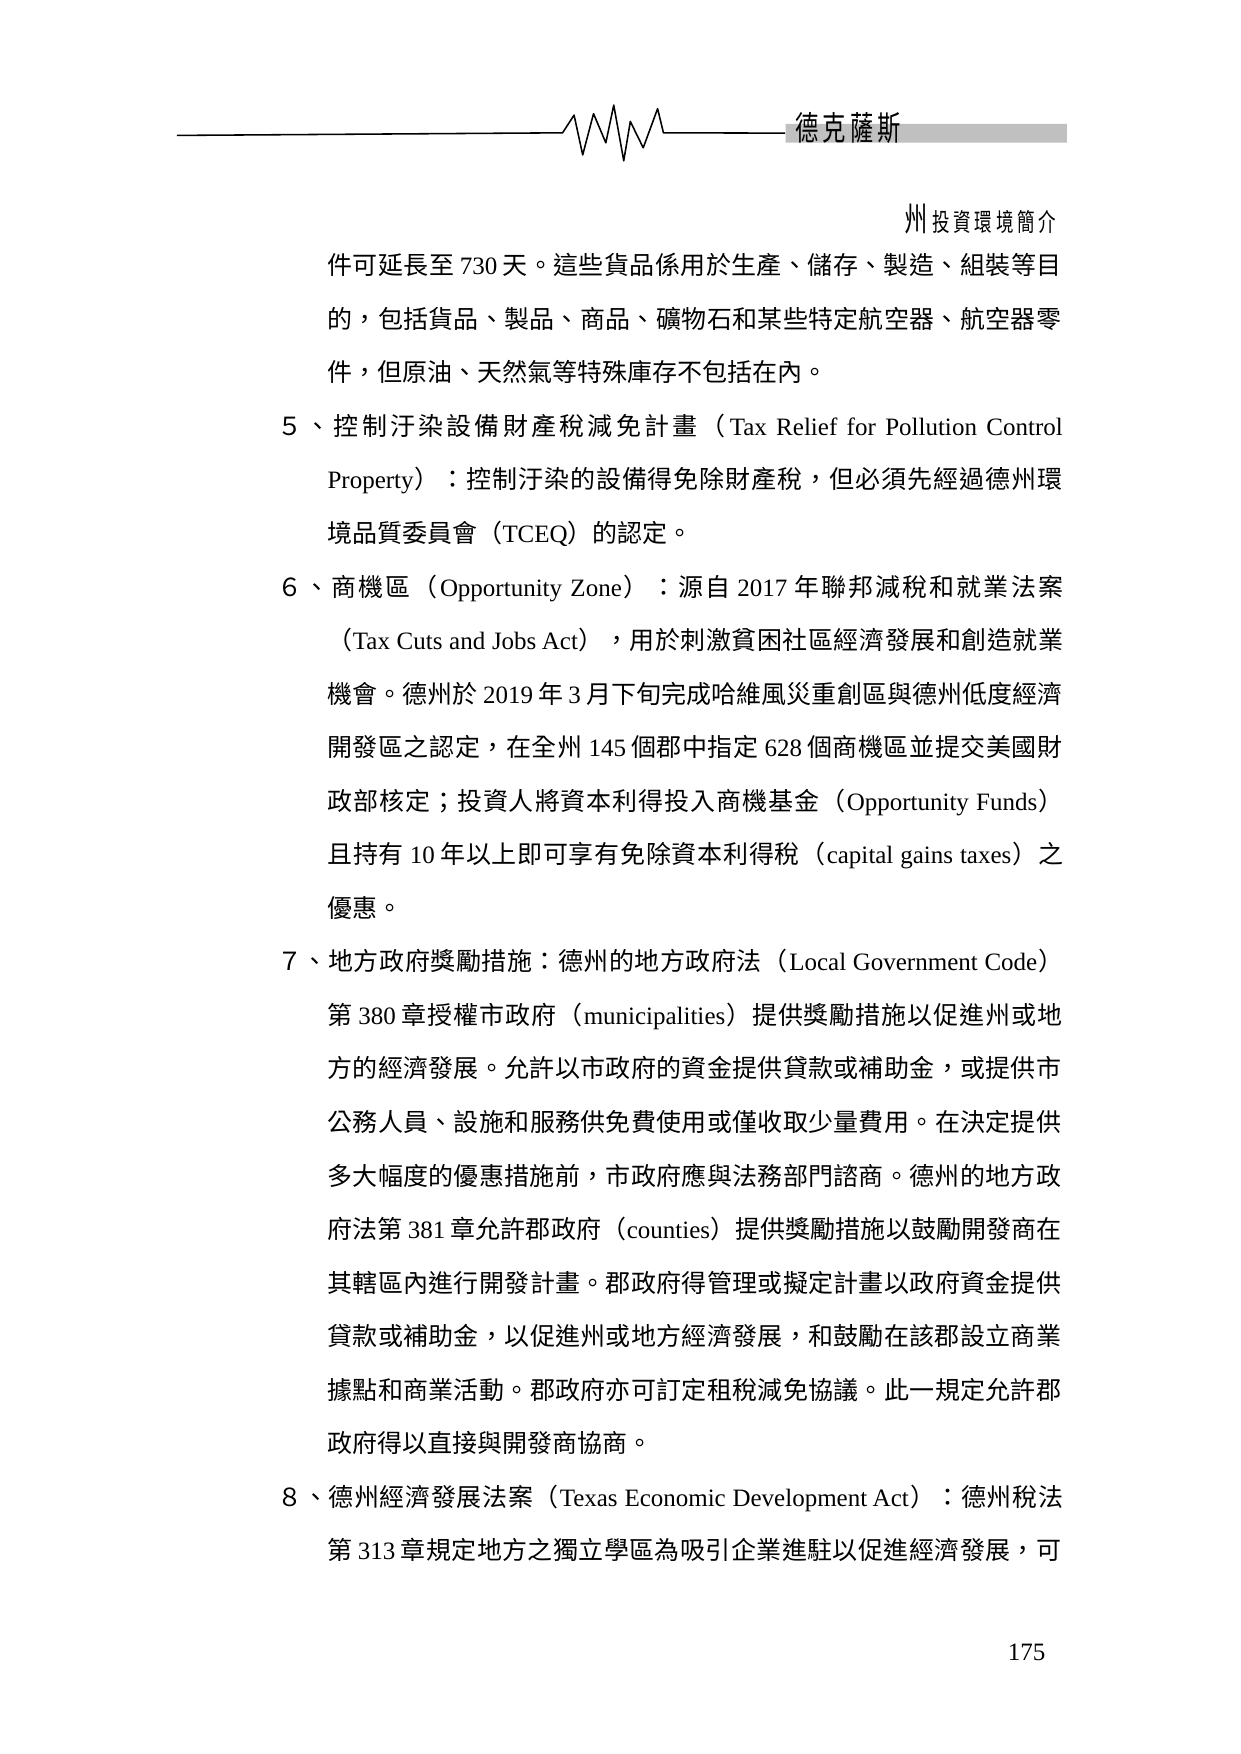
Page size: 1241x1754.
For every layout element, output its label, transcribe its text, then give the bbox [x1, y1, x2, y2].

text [277, 1469, 1063, 1576]
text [277, 237, 1063, 398]
text ５、控制汙染設備財產稅減免計畫（Tax Relief for Pollution Control Property）：控制汙染的設備得免除財產稅，但必須先經過德州環境品質委員會（TCEQ）的認定。 [277, 398, 1063, 558]
text ６、商機區（Opportunity Zone）：源自2017年聯邦減稅和就業法案（Tax Cuts and Jobs Act），用於刺激貧困社區經濟發展和創造就業機會。德州於2019年3月下旬完成哈維風災重創區與德州低度經濟開發區之認定，在全州145個郡中指定628個商機區並提交美國財政部核定；投資人將資本利得投入商機基金（Opportunity Funds）且持有10年以上即可享有免除資本利得稅（capital gains taxes）之優惠。 [277, 558, 1063, 933]
text ７、地方政府獎勵措施：德州的地方政府法（Local Government Code）第380章授權市政府（municipalities）提供獎勵措施以促進州或地方的經濟發展。允許以市政府的資金提供貸款或補助金，或提供市公務人員、設施和服務供免費使用或僅收取少量費用。在決定提供多大幅度的優惠措施前，市政府應與法務部門諮商。德州的地方政府法第381章允許郡政府（counties）提供獎勵措施以鼓勵開發商在其轄區內進行開發計畫。郡政府得管理或擬定計畫以政府資金提供貸款或補助金，以促進州或地方經濟發展，和鼓勵在該郡設立商業據點和商業活動。郡政府亦可訂定租稅減免協議。此一規定允許郡政府得以直接與開發商協商。 [277, 933, 1063, 1469]
